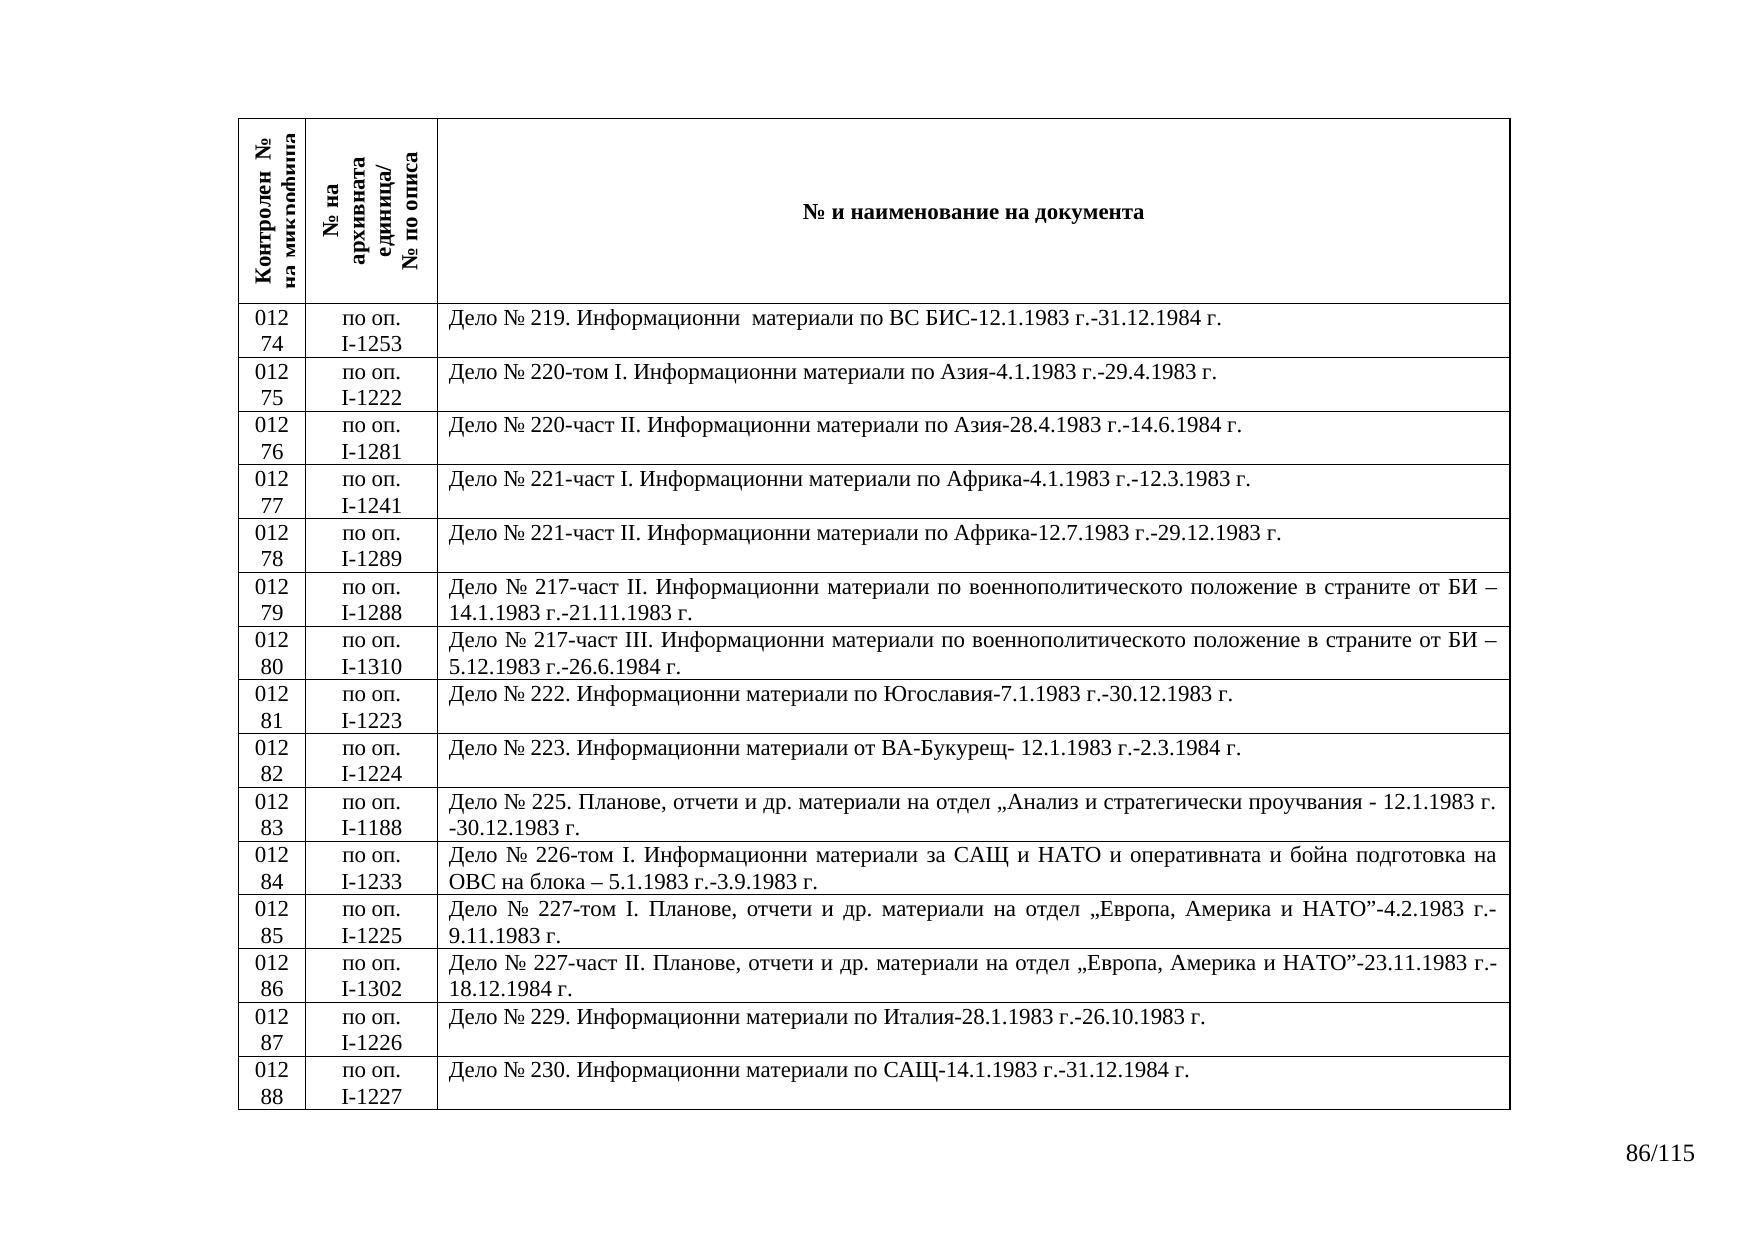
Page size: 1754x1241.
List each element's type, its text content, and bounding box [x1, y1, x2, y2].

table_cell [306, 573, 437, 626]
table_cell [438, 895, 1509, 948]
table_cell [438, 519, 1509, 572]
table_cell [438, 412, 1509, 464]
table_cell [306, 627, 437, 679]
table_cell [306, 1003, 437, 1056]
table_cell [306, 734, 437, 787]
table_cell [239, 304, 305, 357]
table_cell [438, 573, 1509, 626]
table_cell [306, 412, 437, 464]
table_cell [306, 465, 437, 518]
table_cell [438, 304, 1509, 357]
table_header № и наименование на документа [438, 119, 1509, 303]
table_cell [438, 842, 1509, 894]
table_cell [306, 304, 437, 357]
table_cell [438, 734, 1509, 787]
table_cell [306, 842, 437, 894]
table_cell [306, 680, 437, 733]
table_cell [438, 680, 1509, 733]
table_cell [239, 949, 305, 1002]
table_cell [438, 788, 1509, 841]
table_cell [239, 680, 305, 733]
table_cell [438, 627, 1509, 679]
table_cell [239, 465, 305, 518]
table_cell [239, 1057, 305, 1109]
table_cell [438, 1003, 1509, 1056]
table_header Контролен № на микрофиша [239, 119, 305, 303]
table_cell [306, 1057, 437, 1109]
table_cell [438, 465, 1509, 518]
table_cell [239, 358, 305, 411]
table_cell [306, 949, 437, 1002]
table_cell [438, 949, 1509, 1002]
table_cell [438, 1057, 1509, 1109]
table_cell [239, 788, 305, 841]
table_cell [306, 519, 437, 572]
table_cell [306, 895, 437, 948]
table_header № на архивната единица/ № по описа [306, 119, 437, 303]
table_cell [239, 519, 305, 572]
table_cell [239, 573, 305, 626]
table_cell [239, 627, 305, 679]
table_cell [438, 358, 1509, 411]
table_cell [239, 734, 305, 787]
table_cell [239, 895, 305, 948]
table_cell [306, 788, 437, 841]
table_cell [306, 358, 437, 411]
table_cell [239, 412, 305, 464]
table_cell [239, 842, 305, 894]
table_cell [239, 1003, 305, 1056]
